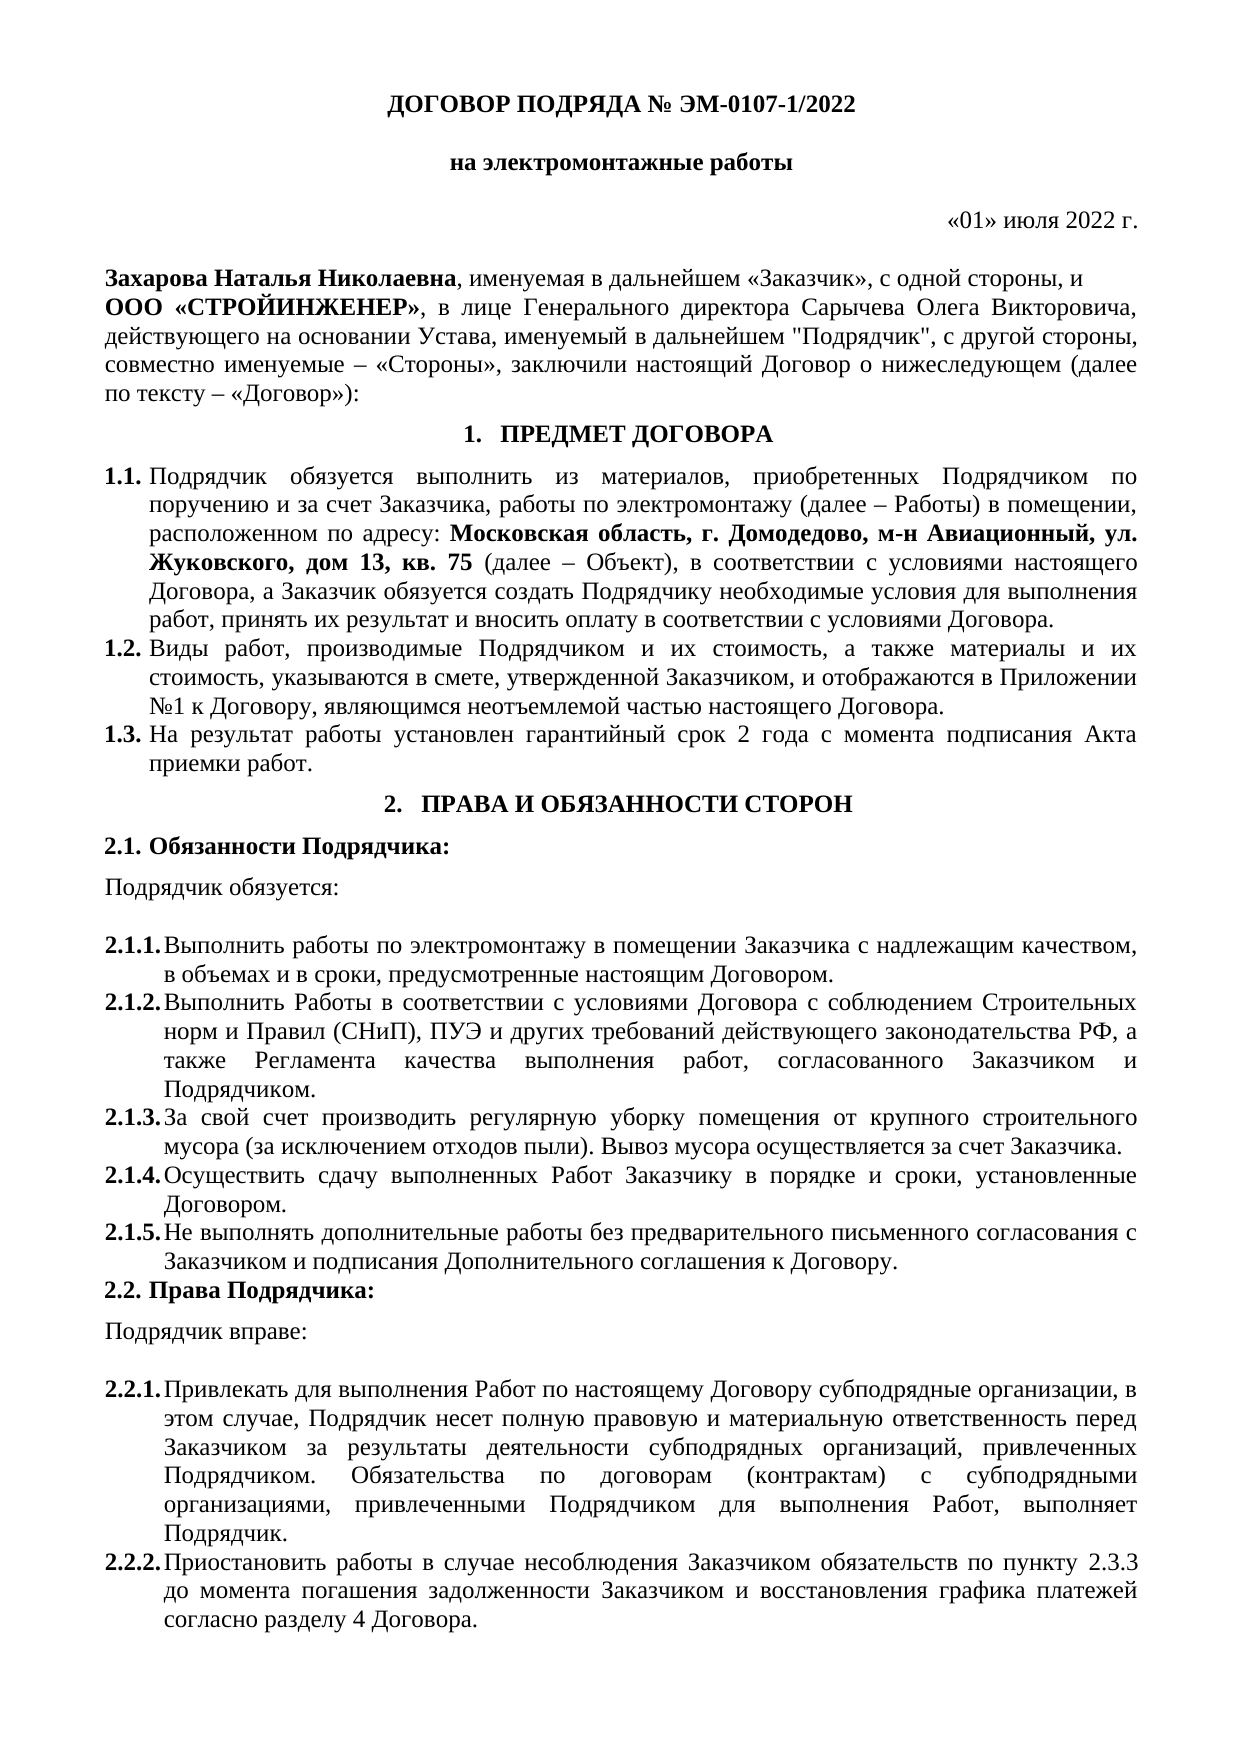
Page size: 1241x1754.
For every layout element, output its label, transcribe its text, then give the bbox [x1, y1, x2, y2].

list Подрядчик обязуется выполнить из материалов, приобретенных Подрядчиком по поручению и за счет Заказчика, работы по электромонтажу (далее – Работы) в помещении, расположенном по адресу: Московская область, г. Домодедово, м-н Авиационный, ул. Жуковского, дом 13, кв. 75 (далее – Объект), в соответствии с условиями настоящего Договора, а Заказчик обязуется создать Подрядчику необходимые условия для выполнения работ, принять их результат и вносить оплату в соответствии с условиями Договора. [104, 461, 1138, 633]
text Подрядчик обязуется: [104, 872, 1138, 901]
list ПРЕДМЕТ ДОГОВОРА [104, 419, 1138, 448]
list Обязанности Подрядчика: [104, 831, 1138, 859]
list На результат работы установлен гарантийный срок 2 года с момента подписания Акта приемки работ. [104, 719, 1138, 777]
text «01» июля 2022 г. [104, 205, 1138, 234]
text на электромонтажные работы [104, 147, 1138, 176]
text ДОГОВОР ПОДРЯДА № ЭМ-0107-1/2022 [104, 89, 1138, 118]
text Подрядчик вправе: [104, 1316, 1138, 1345]
list Не выполнять дополнительные работы без предварительного письменного согласования с Заказчиком и подписания Дополнительного соглашения к Договору. [104, 1217, 1138, 1275]
text Захарова Наталья Николаевна, именуемая в дальнейшем «Заказчик», с одной стороны, и [104, 263, 1138, 292]
list Виды работ, производимые Подрядчиком и их стоимость, а также материалы и их стоимость, указываются в смете, утвержденной Заказчиком, и отображаются в Приложении №1 к Договору, являющимся неотъемлемой частью настоящего Договора. [104, 633, 1138, 719]
list Приостановить работы в случае несоблюдения Заказчиком обязательств по пункту 2.3.3 до момента погашения задолженности Заказчиком и восстановления графика платежей согласно разделу 4 Договора. [104, 1547, 1138, 1633]
list Выполнить Работы в соответствии с условиями Договора с соблюдением Строительных норм и Правил (СНиП), ПУЭ и других требований действующего законодательства РФ, а также Регламента качества выполнения работ, согласованного Заказчиком и Подрядчиком. [104, 987, 1138, 1102]
list Права Подрядчика: [104, 1275, 1138, 1304]
text ООО «СТРОЙИНЖЕНЕР», в лице Генерального директора Сарычева Олега Викторовича, действующего на основании Устава, именуемый в дальнейшем "Подрядчик", с другой стороны, совместно именуемые – «Стороны», заключили настоящий Договор о нижеследующем (далее по тексту – «Договор»): [104, 292, 1138, 407]
list ПРАВА И ОБЯЗАННОСТИ СТОРОН [104, 789, 1138, 818]
list Осуществить сдачу выполненных Работ Заказчику в порядке и сроки, установленные Договором. [104, 1160, 1138, 1217]
list Выполнить работы по электромонтажу в помещении Заказчика с надлежащим качеством, в объемах и в сроки, предусмотренные настоящим Договором. [104, 930, 1138, 987]
list За свой счет производить регулярную уборку помещения от крупного строительного мусора (за исключением отходов пыли). Вывоз мусора осуществляется за счет Заказчика. [104, 1102, 1138, 1160]
list Привлекать для выполнения Работ по настоящему Договору субподрядные организации, в этом случае, Подрядчик несет полную правовую и материальную ответственность перед Заказчиком за результаты деятельности субподрядных организаций, привлеченных Подрядчиком. Обязательства по договорам (контрактам) с субподрядными организациями, привлеченными Подрядчиком для выполнения Работ, выполняет Подрядчик. [104, 1374, 1138, 1547]
